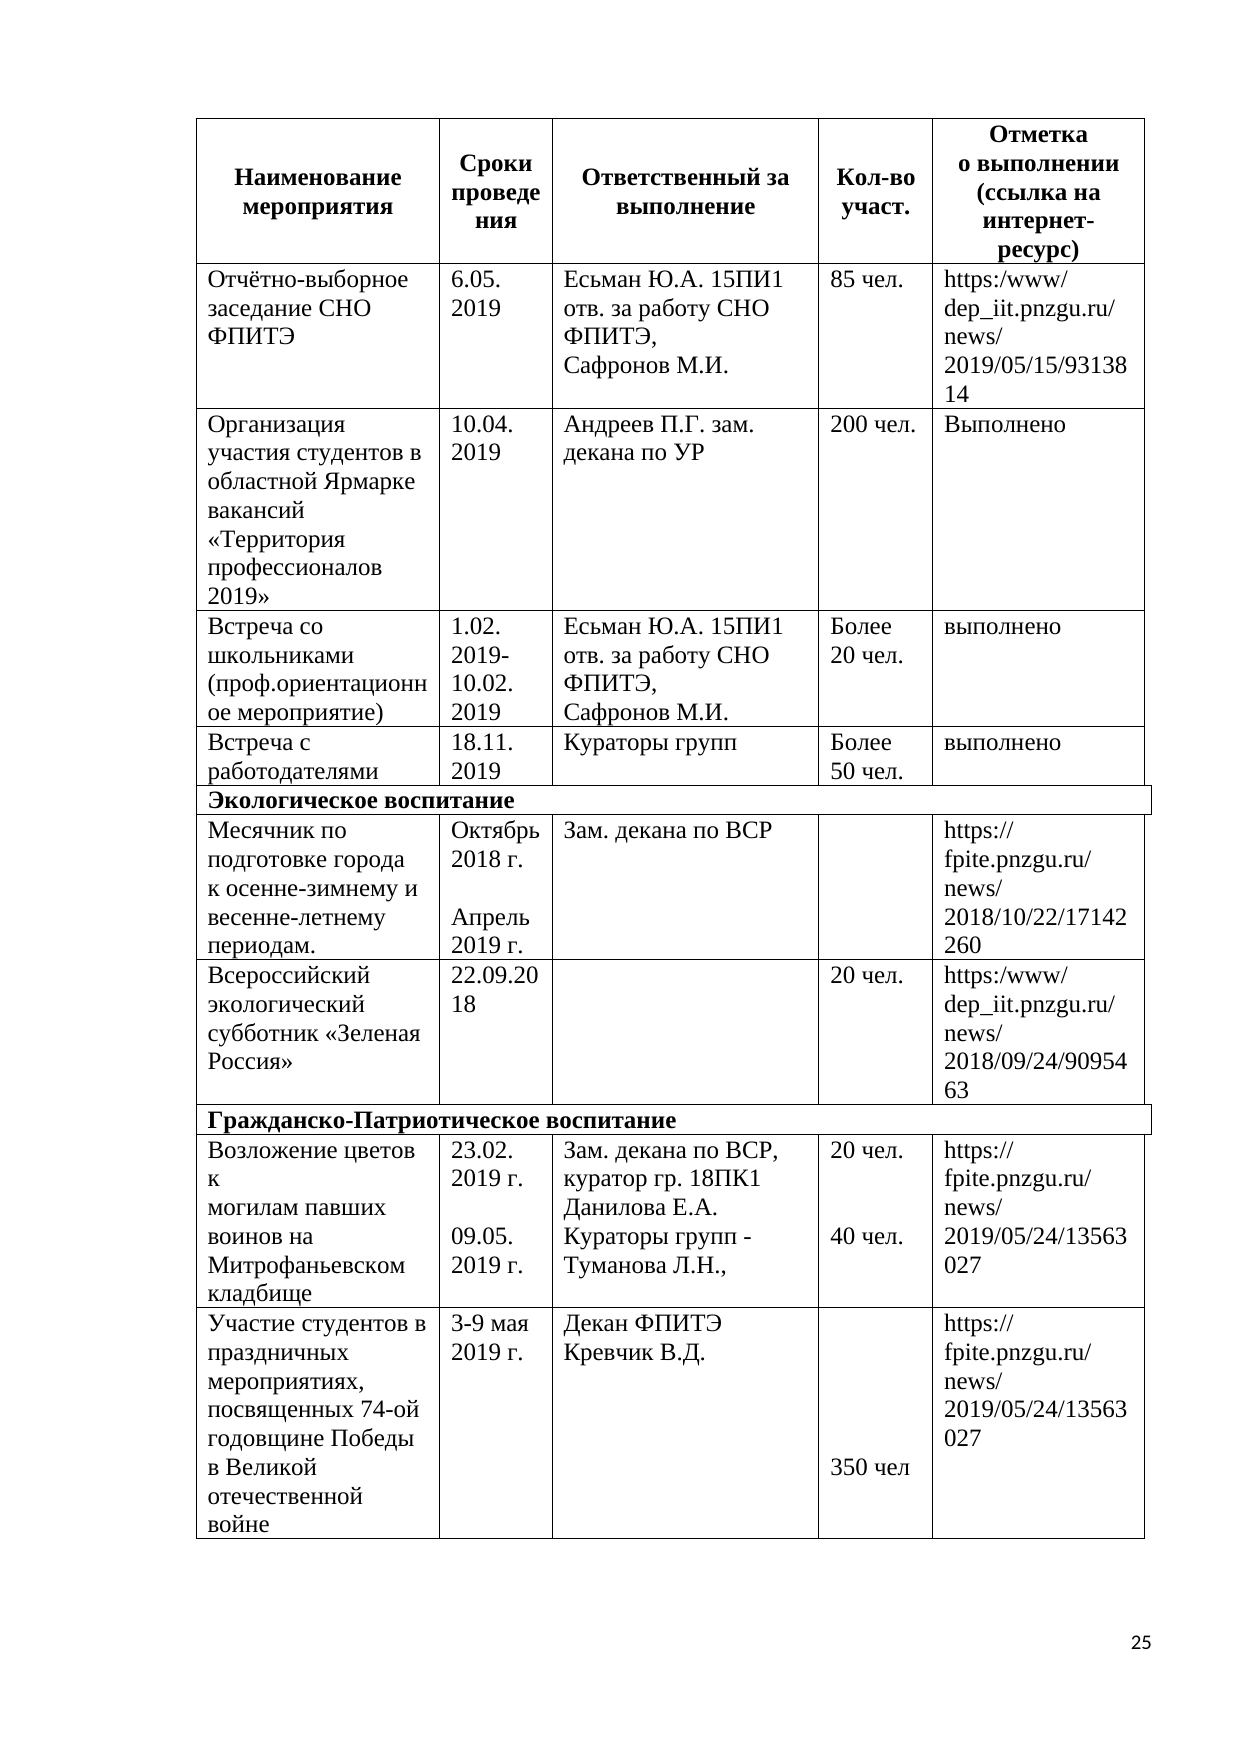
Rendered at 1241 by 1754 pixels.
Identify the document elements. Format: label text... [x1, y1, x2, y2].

table_cell Андреев П.Г. зам. декана по УР [553, 409, 818, 610]
table_header Кол-во участ. [819, 119, 932, 263]
table_cell [553, 960, 818, 1104]
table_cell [553, 264, 818, 408]
table_cell Зам. декана по ВСР [553, 815, 818, 959]
table_cell 85 чел. [819, 264, 932, 408]
table_cell выполнено [933, 727, 1144, 784]
table_cell 350 чел [819, 1308, 932, 1538]
table_cell Кураторы групп [553, 727, 818, 784]
table_cell Выполнено [933, 409, 1144, 610]
table_cell Возложение цветов к могилам павших воинов на Митрофаньевском кладбище [197, 1135, 439, 1307]
table_cell 10.04. 2019 [440, 409, 552, 610]
table_cell Декан ФПИТЭ Кревчик В.Д. [553, 1308, 818, 1538]
table_cell Встреча с работодателями [197, 727, 439, 784]
table_cell Всероссийский экологический субботник «Зеленая Россия» [197, 960, 439, 1104]
table_cell Гражданско-Патриотическое воспитание [197, 1105, 1151, 1134]
table_cell 22.09.2018 [440, 960, 552, 1104]
table_cell выполнено [933, 611, 1144, 726]
table_cell Экологическое воспитание [197, 786, 1151, 814]
table_header Отметка о выполнении (ссылка на интернет-ресурс) [933, 119, 1144, 263]
table_cell Октябрь 2018 г. Апрель 2019 г. [440, 815, 552, 959]
table_cell Зам. декана по ВСР, куратор гр. 18ПК1 Данилова Е.А. Кураторы групп - Туманова Л.Н., [553, 1135, 818, 1307]
table_cell https://fpite.pnzgu.ru/news/2019/05/24/13563027 [933, 1135, 1144, 1307]
table_cell 3-9 мая 2019 г. [440, 1308, 552, 1538]
table_cell Более 20 чел. [819, 611, 932, 726]
table_cell 6.05. 2019 [440, 264, 552, 408]
table_cell Более 50 чел. [819, 727, 932, 784]
table_cell https:/www/dep_iit.pnzgu.ru/news/2019/05/15/9313814 [933, 264, 1144, 408]
table_cell https://fpite.pnzgu.ru/news/2019/05/24/13563027 [933, 1308, 1144, 1538]
table_cell 18.11. 2019 [440, 727, 552, 784]
table_header Сроки проведения [440, 119, 552, 263]
table_cell Организация участия студентов в областной Ярмарке вакансий «Территория профессионалов 2019» [197, 409, 439, 610]
table_cell Участие студентов в праздничных мероприятиях, посвященных 74-ой годовщине Победы в Великой отечественной войне [197, 1308, 439, 1538]
table_cell Отчётно-выборное заседание СНО ФПИТЭ [197, 264, 439, 408]
table_cell https:/www/dep_iit.pnzgu.ru/news/2018/09/24/9095463 [933, 960, 1144, 1104]
table_cell [819, 815, 932, 959]
table_cell 1.02. 2019- 10.02. 2019 [440, 611, 552, 726]
table_cell 200 чел. [819, 409, 932, 610]
table_header Ответственный за выполнение [553, 119, 818, 263]
table_header Наименование мероприятия [197, 119, 439, 263]
table_cell 20 чел. [819, 960, 932, 1104]
table_cell https://fpite.pnzgu.ru/news/2018/10/22/17142260 [933, 815, 1144, 959]
table_cell Встреча со школьниками (проф.ориентационное мероприятие) [197, 611, 439, 726]
table_cell 20 чел. 40 чел. [819, 1135, 932, 1307]
table_cell 23.02. 2019 г. 09.05. 2019 г. [440, 1135, 552, 1307]
table_cell Есьман Ю.А. 15ПИ1 отв. за работу СНО ФПИТЭ, Сафронов М.И. [553, 611, 818, 726]
table_cell Месячник по подготовке города к осенне-зимнему и весенне-летнему периодам. [197, 815, 439, 959]
